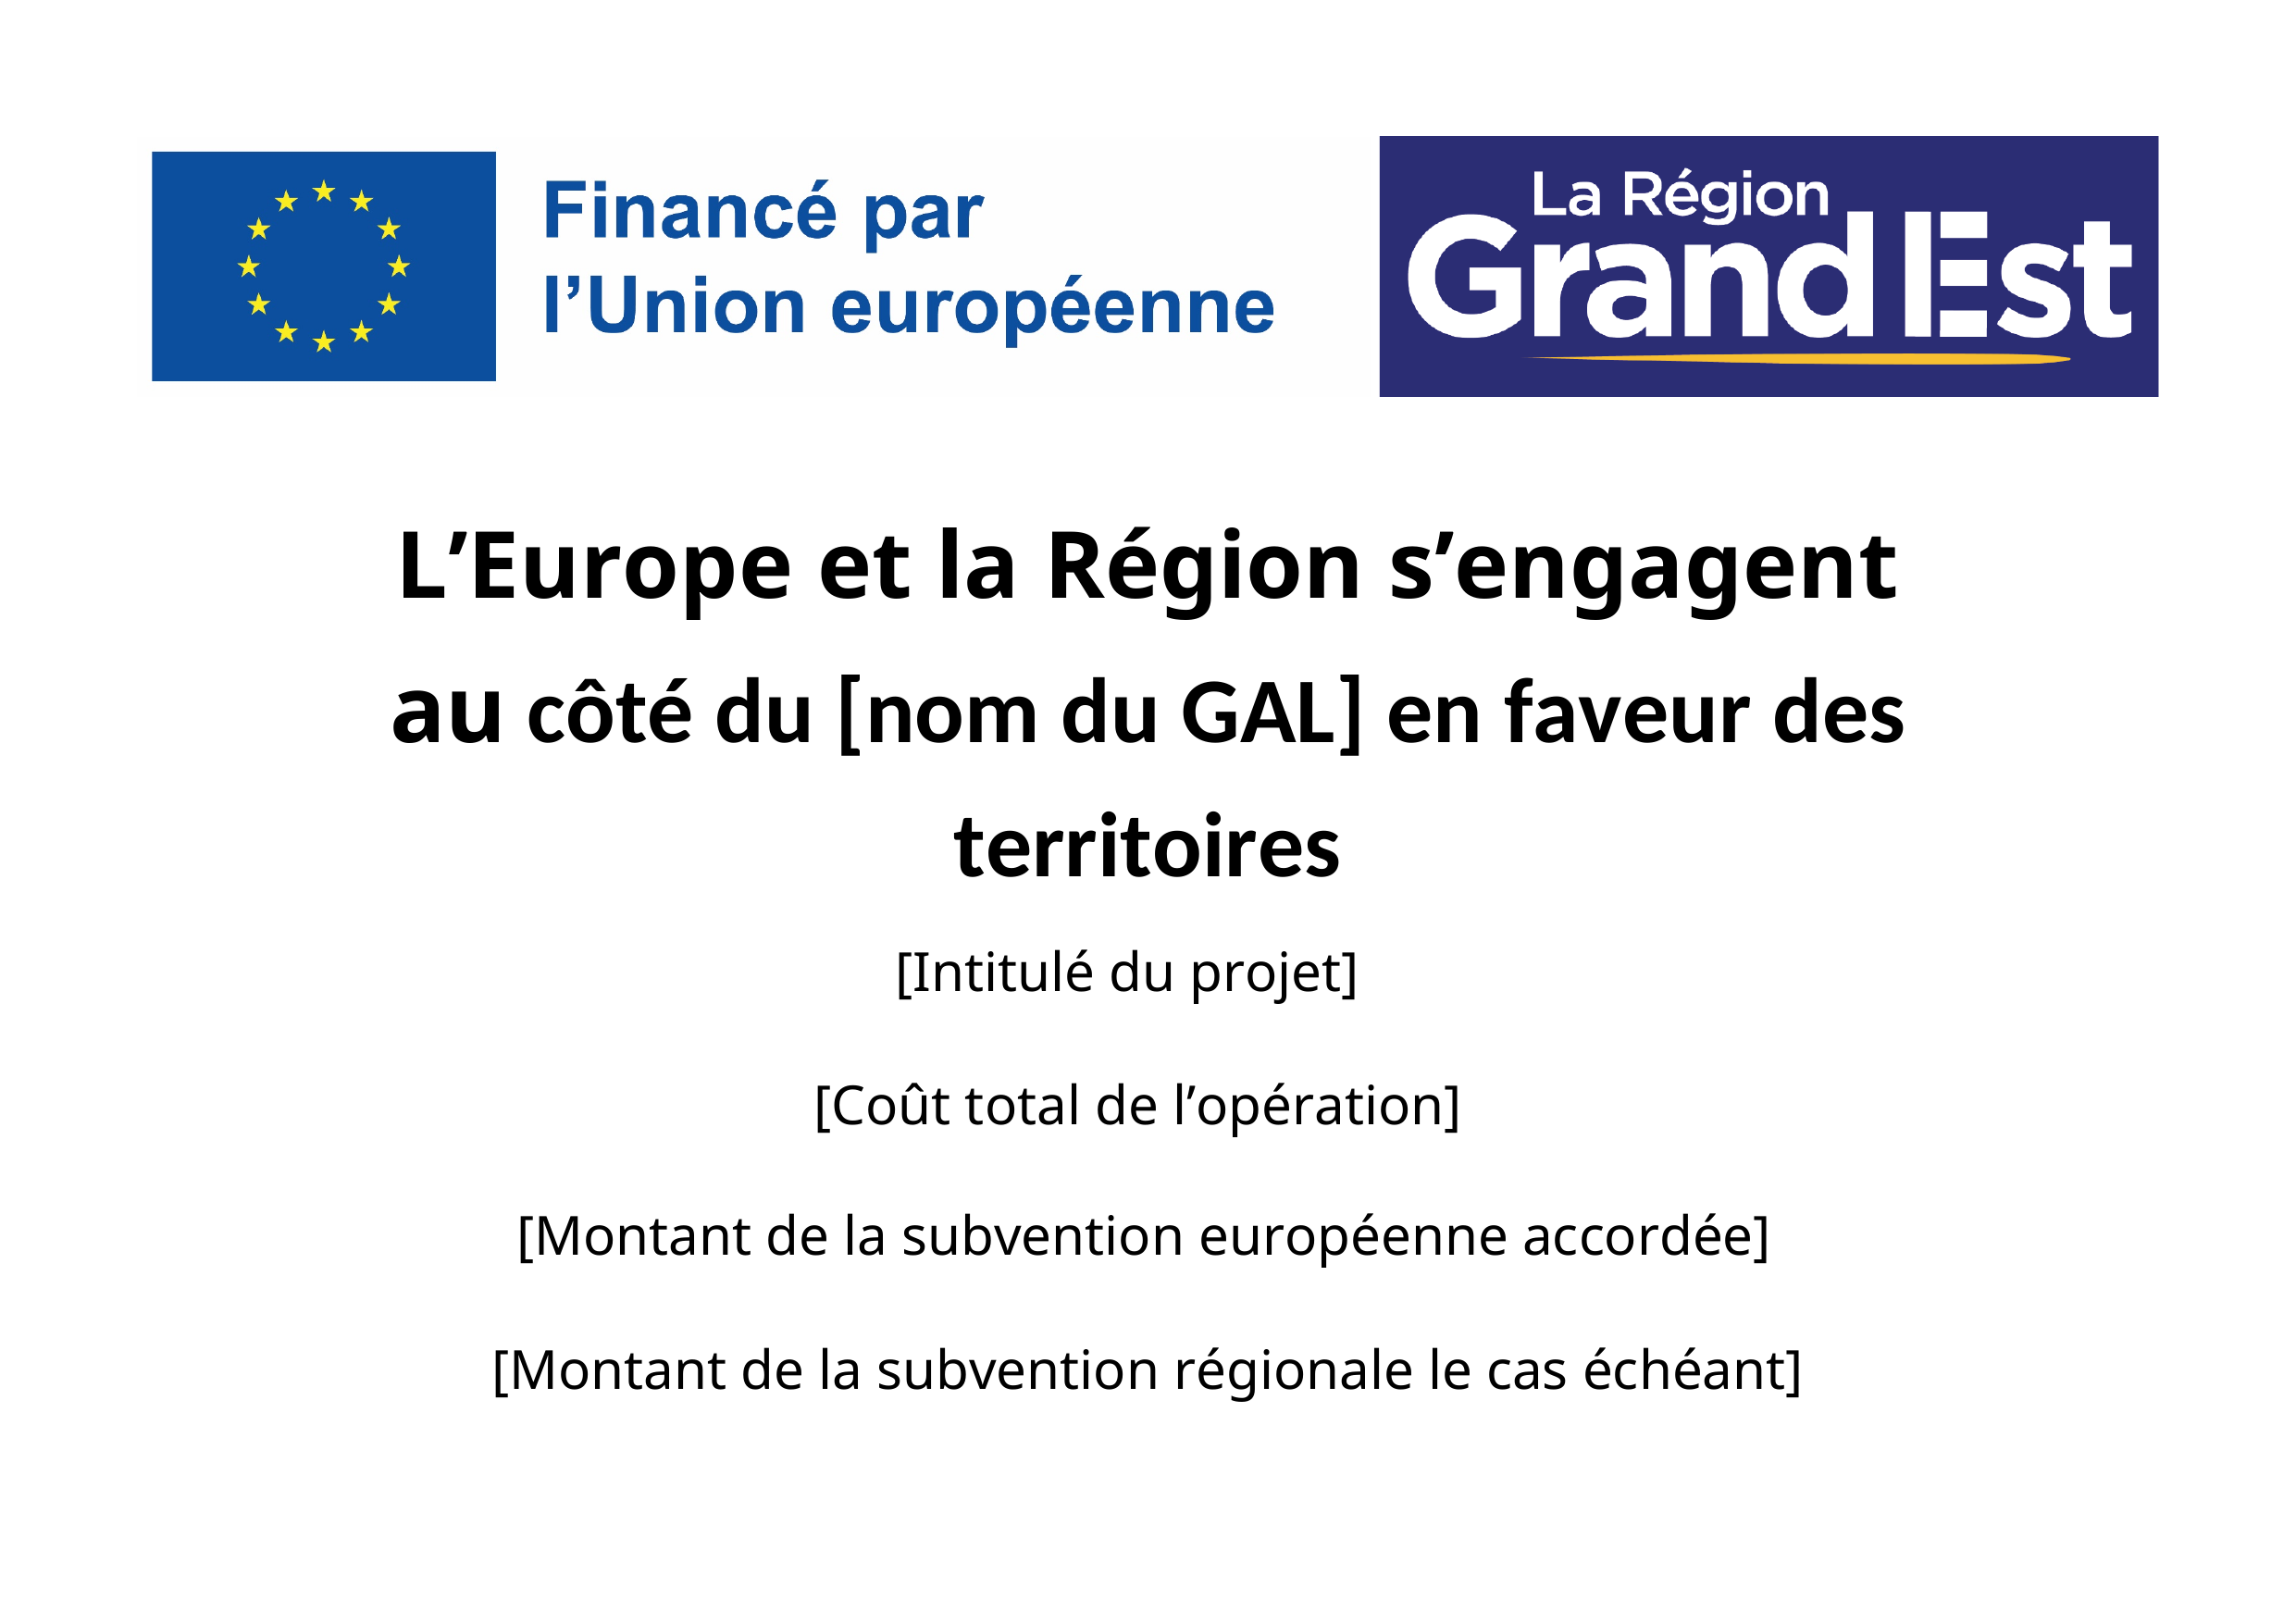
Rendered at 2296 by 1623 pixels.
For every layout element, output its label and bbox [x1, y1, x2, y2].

picture [1379, 136, 2159, 397]
picture [136, 137, 1372, 397]
